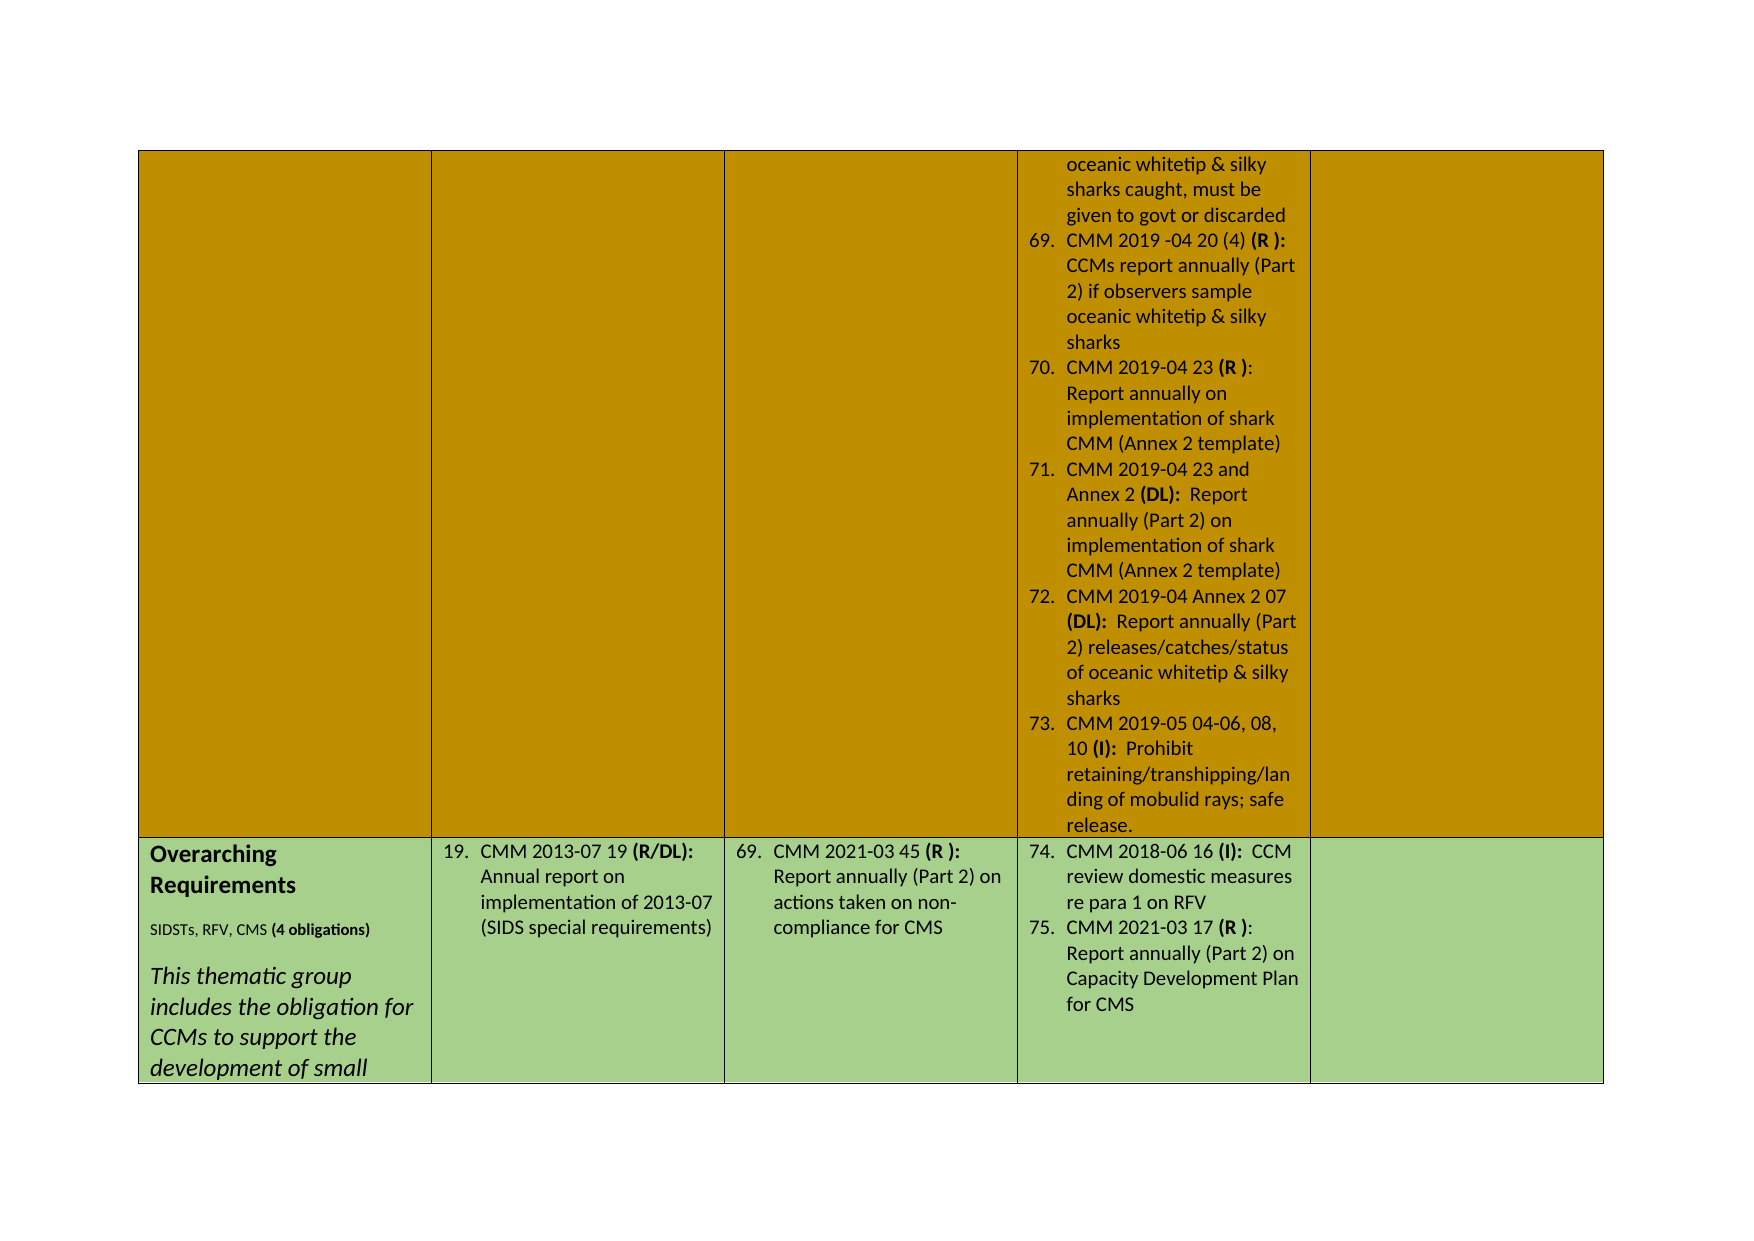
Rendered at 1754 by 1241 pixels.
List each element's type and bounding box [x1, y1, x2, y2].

table_cell [432, 838, 724, 1082]
table_cell [725, 151, 1017, 837]
table_cell [725, 838, 1017, 1082]
table_cell [1018, 151, 1310, 837]
table_cell [139, 151, 431, 837]
table_cell [1018, 838, 1310, 1082]
table_cell [1311, 151, 1603, 837]
table_cell [139, 838, 431, 1082]
table_cell [432, 151, 724, 837]
table_cell [1311, 838, 1603, 1082]
